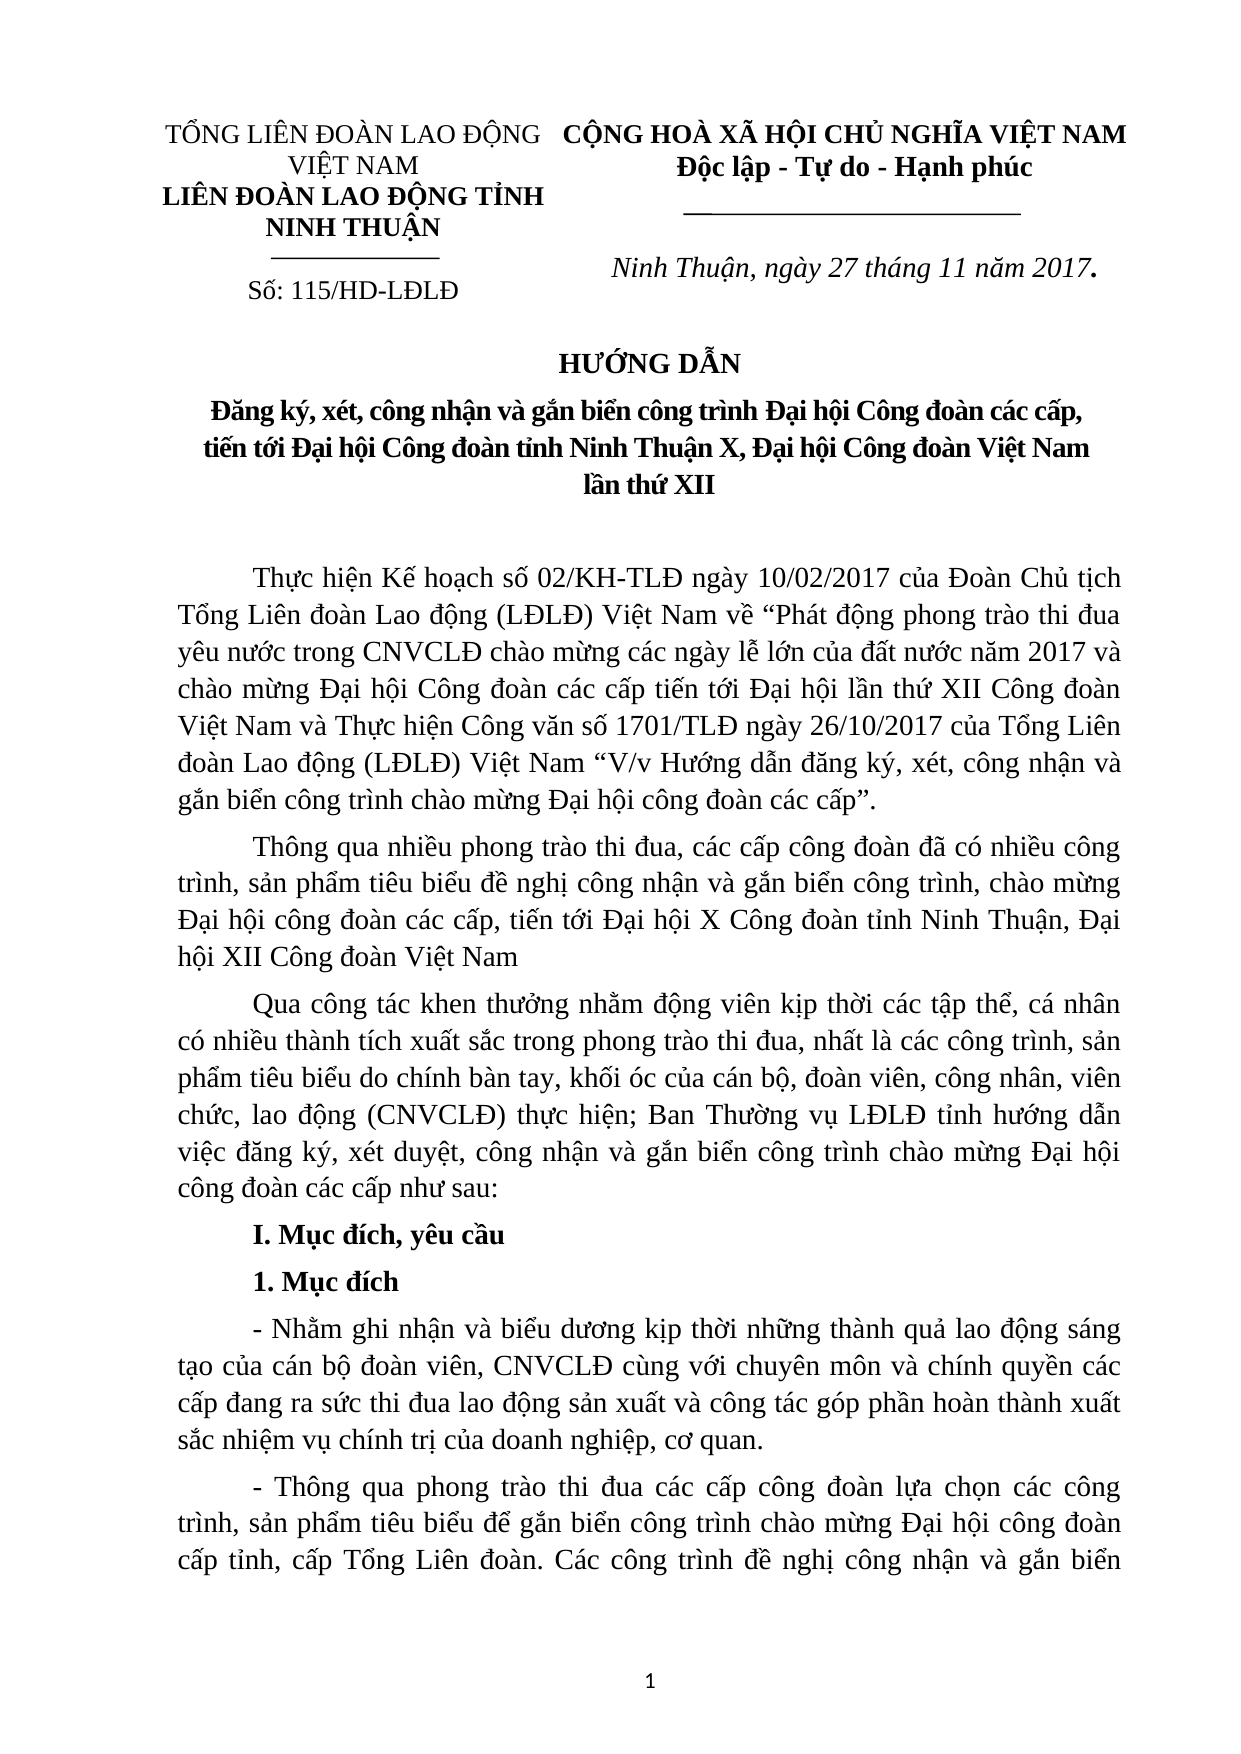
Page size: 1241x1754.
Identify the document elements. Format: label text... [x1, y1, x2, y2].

text Thực hiện Kế hoạch số 02/KH-TLĐ ngày 10/02/2017 của Đoàn Chủ tịch Tổng Liên đoàn Lao động (LĐLĐ) Việt Nam về “Phát động phong trào thi đua yêu nước trong CNVCLĐ chào mừng các ngày lễ lớn của đất nước năm 2017 và chào mừng Đại hội Công đoàn các cấp tiến tới Đại hội lần thứ XII Công đoàn Việt Nam và Thực hiện Công văn số 1701/TLĐ ngày 26/10/2017 của Tổng Liên đoàn Lao động (LĐLĐ) Việt Nam “V/v Hướng dẫn đăng ký, xét, công nhận và gắn biển công trình chào mừng Đại hội công đoàn các cấp”. [177, 561, 1122, 815]
text Đăng ký, xét, công nhận và gắn biển công trình Đại hội Công đoàn các cấp, tiến tới Đại hội Công đoàn tỉnh Ninh Thuận X, Đại hội Công đoàn Việt Nam lần thứ XII [177, 393, 1122, 500]
text HƯỚNG DẪN [177, 346, 1122, 380]
text - Nhằm ghi nhận và biểu dương kịp thời những thành quả lao động sáng tạo của cán bộ đoàn viên, CNVCLĐ cùng với chuyên môn và chính quyền các cấp đang ra sức thi đua lao động sản xuất và công tác góp phần hoàn thành xuất sắc nhiệm vụ chính trị của doanh nghiệp, cơ quan. [177, 1311, 1122, 1455]
text Qua công tác khen thưởng nhằm động viên kịp thời các tập thể, cá nhân có nhiều thành tích xuất sắc trong phong trào thi đua, nhất là các công trình, sản phẩm tiêu biểu do chính bàn tay, khối óc của cán bộ, đoàn viên, công nhân, viên chức, lao động (CNVCLĐ) thực hiện; Ban Thường vụ LĐLĐ tỉnh hướng dẫn việc đăng ký, xét duyệt, công nhận và gắn biển công trình chào mừng Đại hội công đoàn các cấp như sau: [177, 986, 1122, 1204]
text I. Mục đích, yêu cầu [177, 1217, 1122, 1251]
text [177, 1469, 1122, 1576]
table_header TỔNG LIÊN ĐOÀN LAO ĐỘNG VIỆT LIÊN ĐOÀN LAO ĐỘNG TỈNH NINH THUẬN Số: 115/HD-LĐLĐ [148, 118, 558, 305]
text 1. Mục đích [177, 1264, 1122, 1298]
text Thông qua nhiều phong trào thi đua, các cấp công đoàn đã có nhiều công trình, sản phẩm tiêu biểu đề nghị công nhận và gắn biển công trình, chào mừng Đại hội công đoàn các cấp, tiến tới Đại hội X Công đoàn tỉnh Ninh Thuận, Đại hội XII Công đoàn Việt Nam [177, 829, 1122, 973]
table_header CỘNG HOÀ XÃ HỘI CHỦ NGHĨA VIỆT Độc lập - Tự do - Hạnh phúc Ninh Thuận, ngày 27 tháng 11 năm 2017. [558, 118, 1151, 305]
